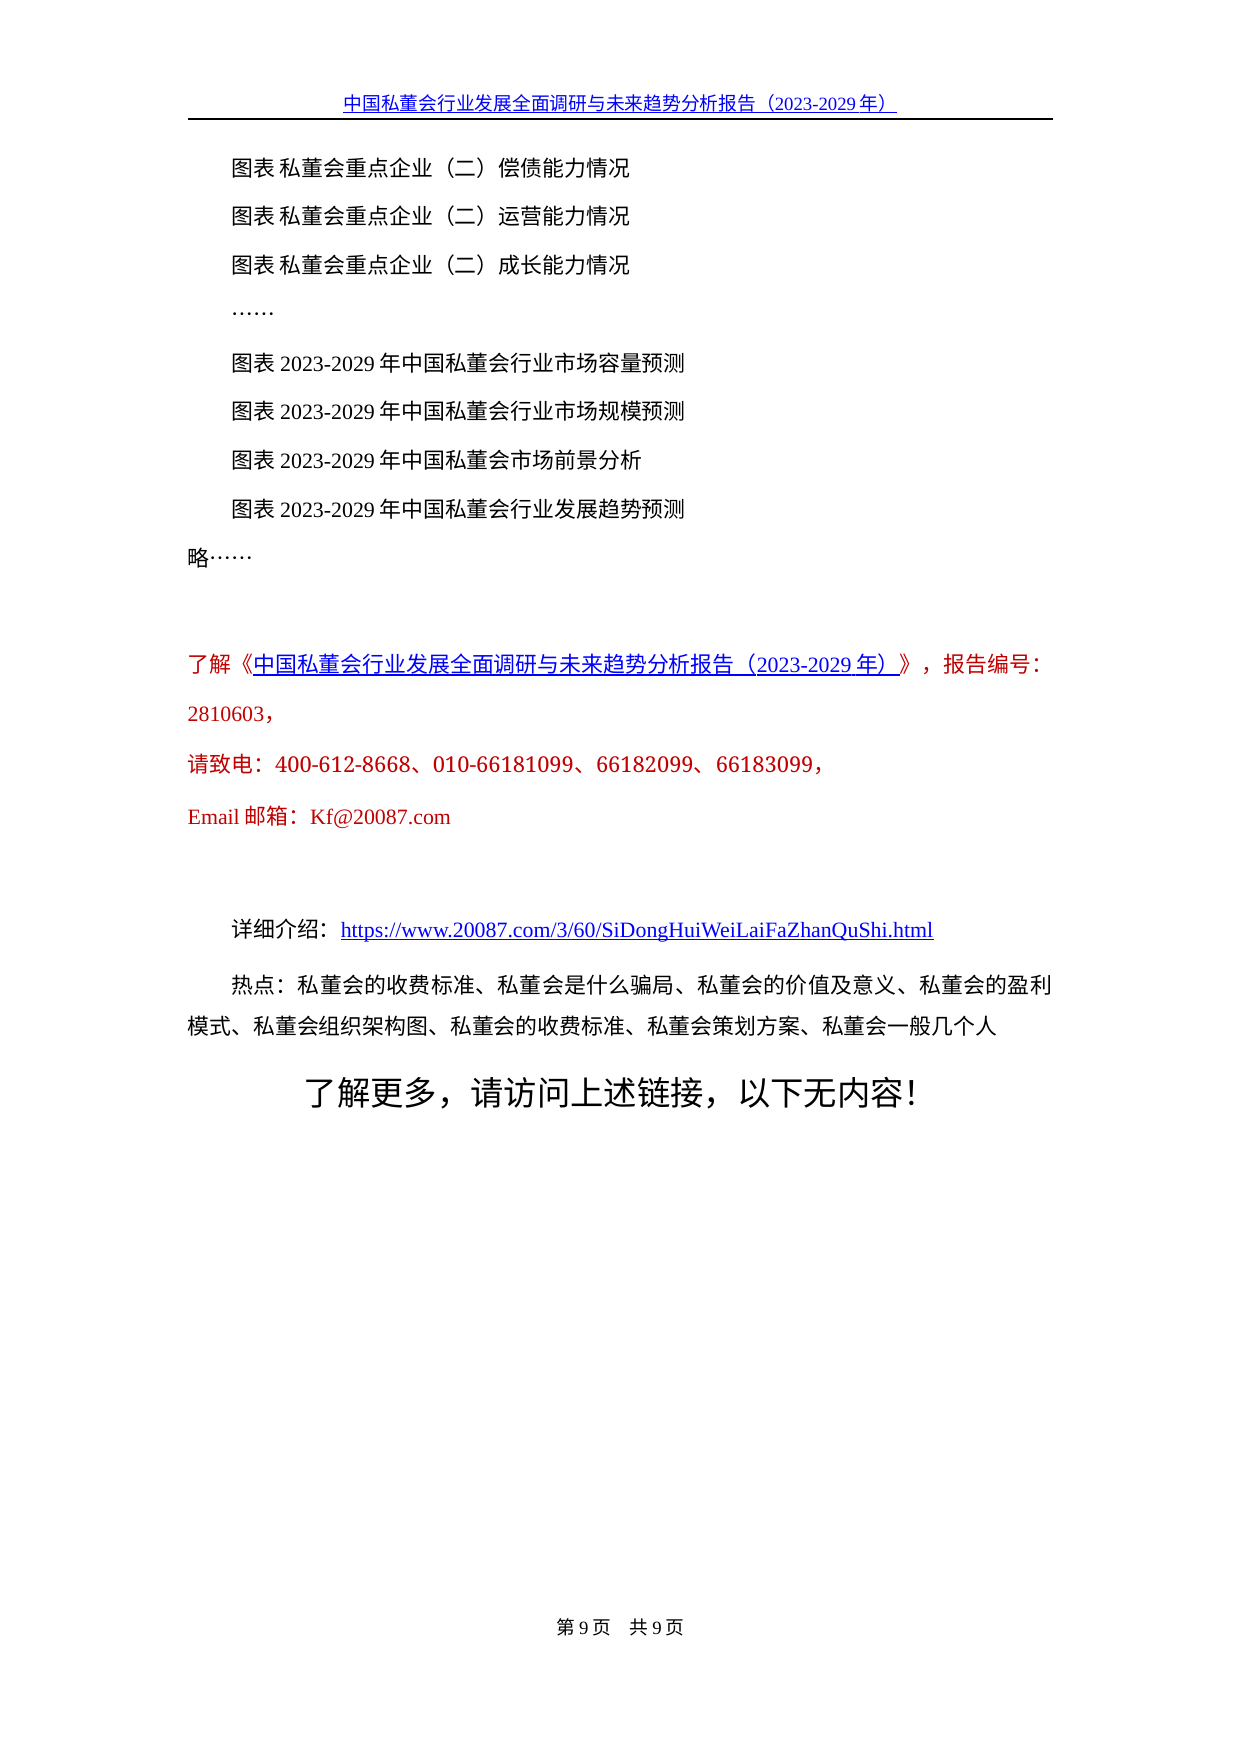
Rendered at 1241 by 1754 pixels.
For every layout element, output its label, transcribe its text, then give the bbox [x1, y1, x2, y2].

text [187, 150, 1053, 573]
title 了解更多，请访问上述链接，以下无内容！ [187, 1059, 1053, 1124]
text 详细介绍：https://www.20087.com/3/60/SiDongHuiWeiLaiFaZhanQuShi.html [187, 911, 1053, 944]
text 热点：私董会的收费标准、私董会是什么骗局、私董会的价值及意义、私董会的盈利模式、私董会组织架构图、私董会的收费标准、私董会策划方案、私董会一般几个人 [187, 968, 1053, 1041]
text 了解《中国私董会行业发展全面调研与未来趋势分析报告（2023-2029年）》，报告编号：2810603， [187, 647, 1053, 728]
text 请致电：400-612-8668、010-66181099、66182099、66183099， [187, 747, 1053, 779]
text Email邮箱：Kf@20087.com [187, 798, 1053, 831]
